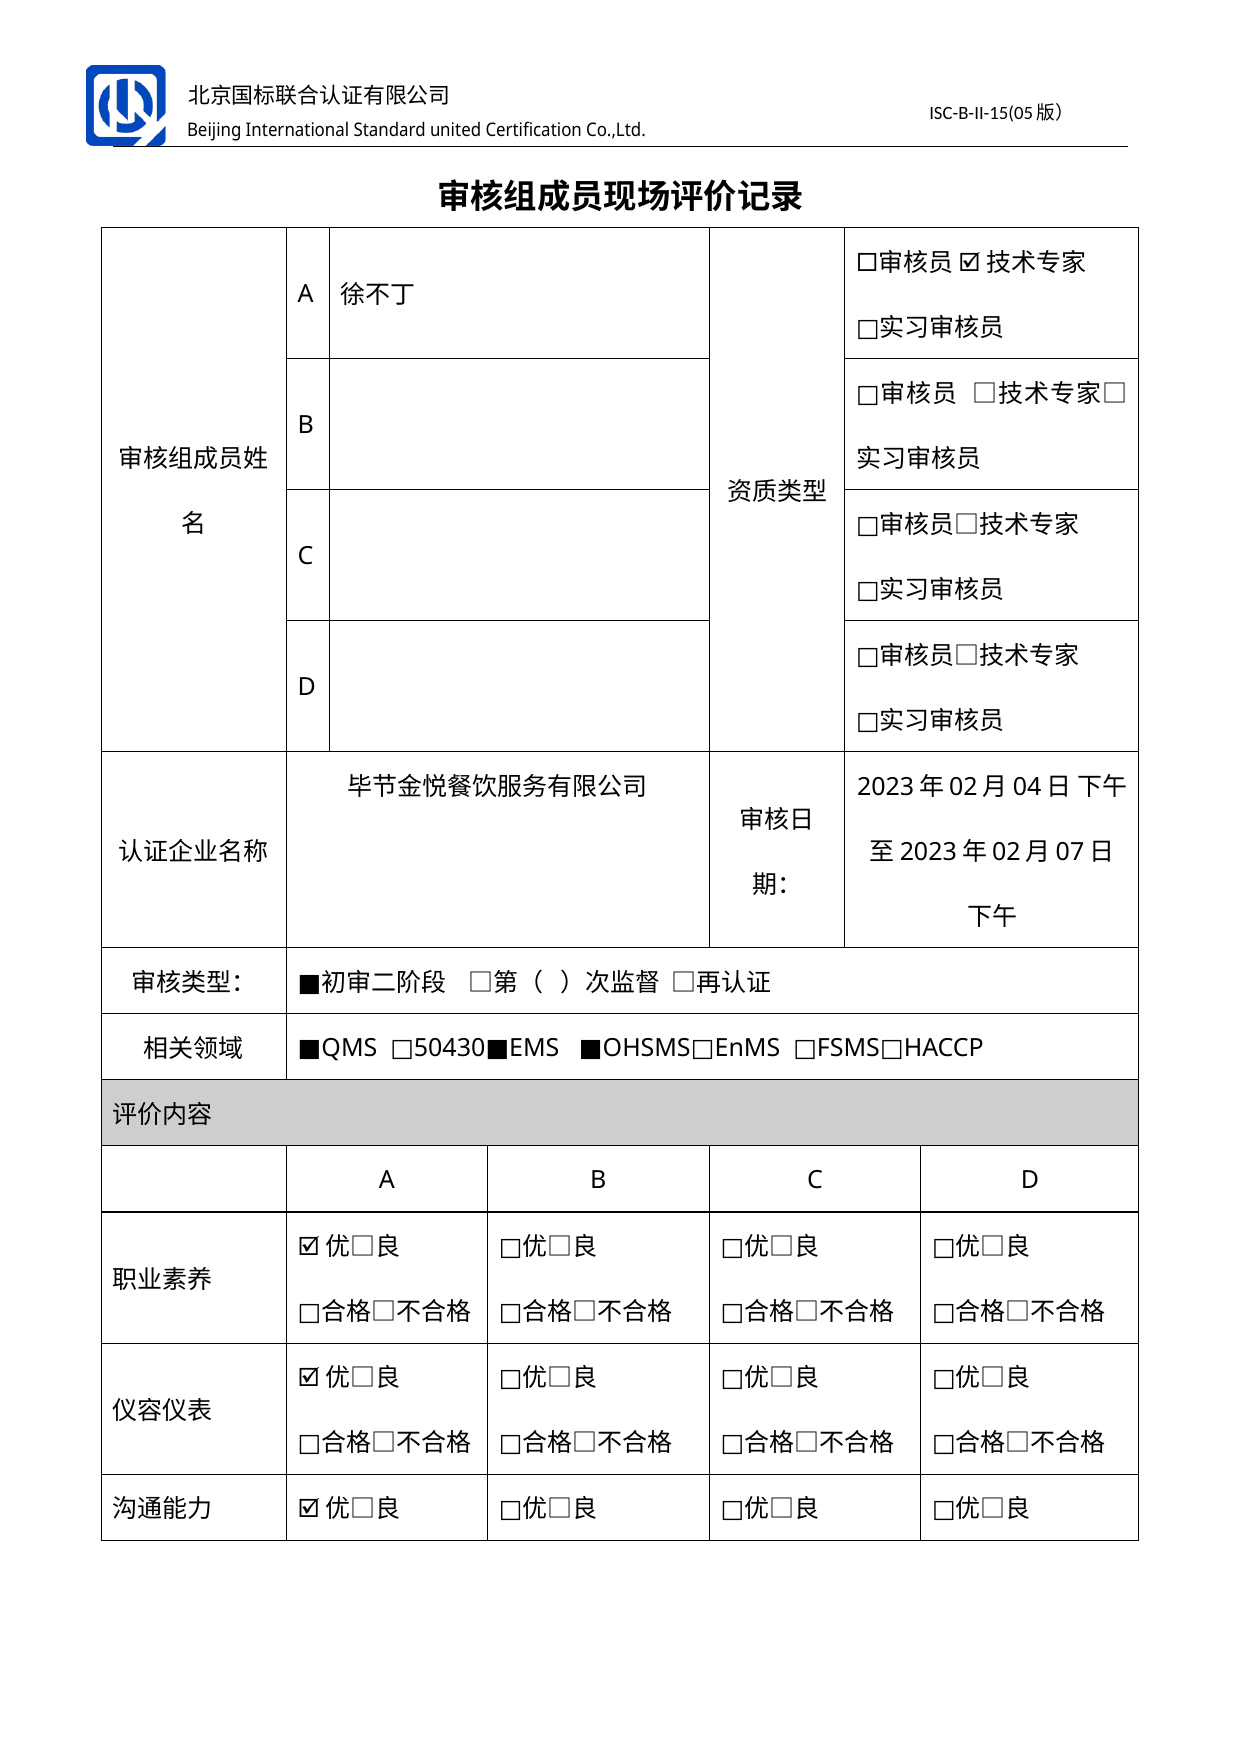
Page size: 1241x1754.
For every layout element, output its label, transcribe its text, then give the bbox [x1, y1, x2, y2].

table_cell □优□良 □合格□不合格 [921, 1475, 1138, 1539]
table_cell A [287, 1146, 487, 1211]
table_cell B [488, 1146, 709, 1211]
table_cell □审核员□技术专家 □实习审核员 [845, 621, 1138, 751]
table_cell □审核员□技术专家 □实习审核员 [845, 490, 1138, 620]
table_header 审核组成员姓名 [102, 228, 286, 751]
table_cell 优□良 □合格□不合格 [287, 1213, 487, 1342]
table_cell 仪容仪表 [102, 1344, 286, 1473]
table_cell ■初审二阶段 □第（ ）次监督 □再认证 [287, 948, 1138, 1013]
table_cell □优□良 □合格□不合格 [488, 1475, 709, 1539]
table_cell 优□良 □合格□不合格 [287, 1475, 487, 1539]
table_cell □优□良 □合格□不合格 [710, 1475, 920, 1539]
table_cell 审核类型： [102, 948, 286, 1013]
table_cell B [287, 359, 329, 489]
table_cell □优□良 □合格□不合格 [488, 1344, 709, 1473]
table_cell □优□良 □合格□不合格 [488, 1213, 709, 1342]
table_cell [330, 359, 709, 489]
table_cell 2023年02月04日 下午至2023年02月07日 下午 [845, 752, 1138, 947]
table_cell 优□良 □合格□不合格 [287, 1344, 487, 1473]
table_cell 相关领域 [102, 1014, 286, 1079]
table_cell □优□良 □合格□不合格 [921, 1344, 1138, 1473]
text 审核组成员现场评价记录 [112, 162, 1128, 227]
table_cell □审核员 □技术专家□实习审核员 [845, 359, 1138, 489]
table_cell □优□良 □合格□不合格 [710, 1213, 920, 1342]
table_cell 沟通能力 [102, 1475, 286, 1539]
table_header 审核员技术专家 □实习审核员 [845, 228, 1138, 358]
table_cell ■QMS □50430■EMS ■OHSMS□EnMS □FSMS□HACCP [287, 1014, 1138, 1079]
table_header 资质类型 [710, 228, 844, 751]
table_cell 评价内容 [102, 1080, 1138, 1145]
table_cell D [287, 621, 329, 751]
table_cell C [710, 1146, 920, 1211]
table_cell 认证企业名称 [102, 752, 286, 947]
table_cell 职业素养 [102, 1213, 286, 1342]
table_header 徐不丁 [330, 228, 709, 358]
table_cell [102, 1146, 286, 1211]
picture [86, 65, 166, 146]
table_header A [287, 228, 329, 358]
table_cell □优□良 □合格□不合格 [921, 1213, 1138, 1342]
table_cell 审核日期： [710, 752, 844, 947]
table_cell D [921, 1146, 1138, 1211]
table_cell □优□良 □合格□不合格 [710, 1344, 920, 1473]
table_cell 毕节金悦餐饮服务有限公司 [287, 752, 709, 947]
table_cell [330, 621, 709, 751]
table_cell C [287, 490, 329, 620]
table_cell [330, 490, 709, 620]
